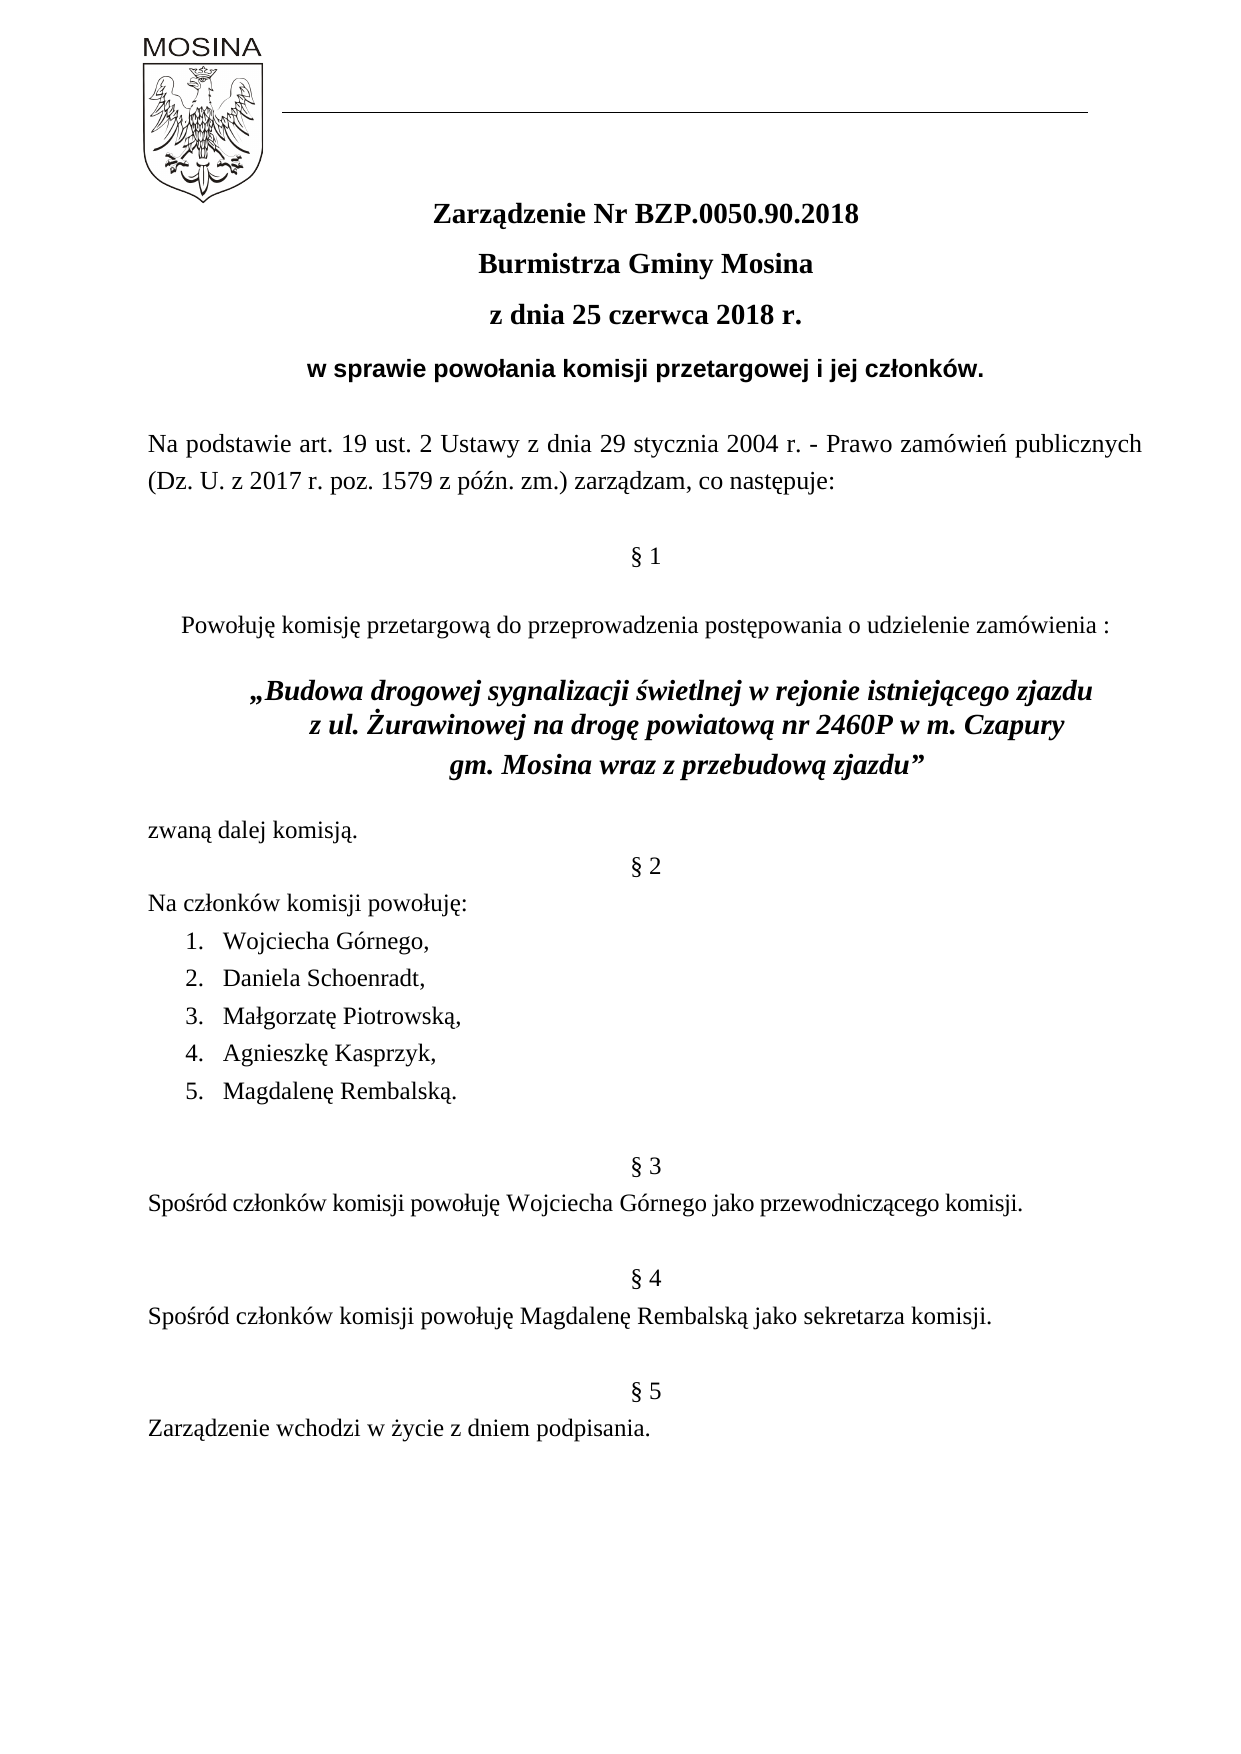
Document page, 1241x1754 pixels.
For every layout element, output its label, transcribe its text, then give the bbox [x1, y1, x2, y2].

text § 1 [148, 535, 1144, 572]
text Zarządzenie wchodzi w życie z dniem podpisania. [148, 1407, 1144, 1444]
text Na członków komisji powołuję: [148, 882, 1144, 919]
list Małgorzatę Piotrowską, [185, 994, 1144, 1032]
text § 5 [148, 1369, 1144, 1407]
text „Budowa drogowej sygnalizacji świetlnej w rejonie istniejącego zjazdu z ul. Żurawinowej na drogę powiatową nr 2460P w m. Czapury [200, 673, 1144, 741]
text § 4 [148, 1257, 1144, 1294]
list Wojciecha Górnego, [185, 919, 1144, 957]
text § 2 [148, 844, 1144, 882]
text Powołuję komisję przetargową do przeprowadzenia postępowania o udzielenie zamówienia : [148, 610, 1144, 638]
text Na podstawie art. 19 ust. 2 Ustawy z dnia 29 stycznia 2004 r. - Prawo zamówień publicznych (Dz. U. z 2017 r. poz. 1579 z późn. zm.) zarządzam, co następuje: [148, 422, 1144, 497]
list Daniela Schoenradt, [185, 957, 1144, 994]
subtitle Burmistrza Gminy Mosina [148, 247, 1144, 280]
list Agnieszkę Kasprzyk, [185, 1032, 1144, 1069]
text zwaną dalej komisją. [148, 815, 1144, 844]
text gm. Mosina wraz z przebudową zjazdu” [200, 747, 1144, 780]
text § 3 [148, 1144, 1144, 1182]
list Magdalenę Rembalską. [185, 1069, 1144, 1107]
text Spośród członków komisji powołuję Magdalenę Rembalską jako sekretarza komisji. [148, 1294, 1144, 1332]
text w sprawie powołania komisji przetargowej i jej członków. [148, 347, 1144, 385]
text z dnia 25 czerwca 2018 r. [148, 297, 1144, 331]
title Zarządzenie Nr BZP.0050.90.2018 [148, 196, 1144, 230]
text Spośród członków komisji powołuję Wojciecha Górnego jako przewodniczącego komisji. [148, 1182, 1144, 1219]
